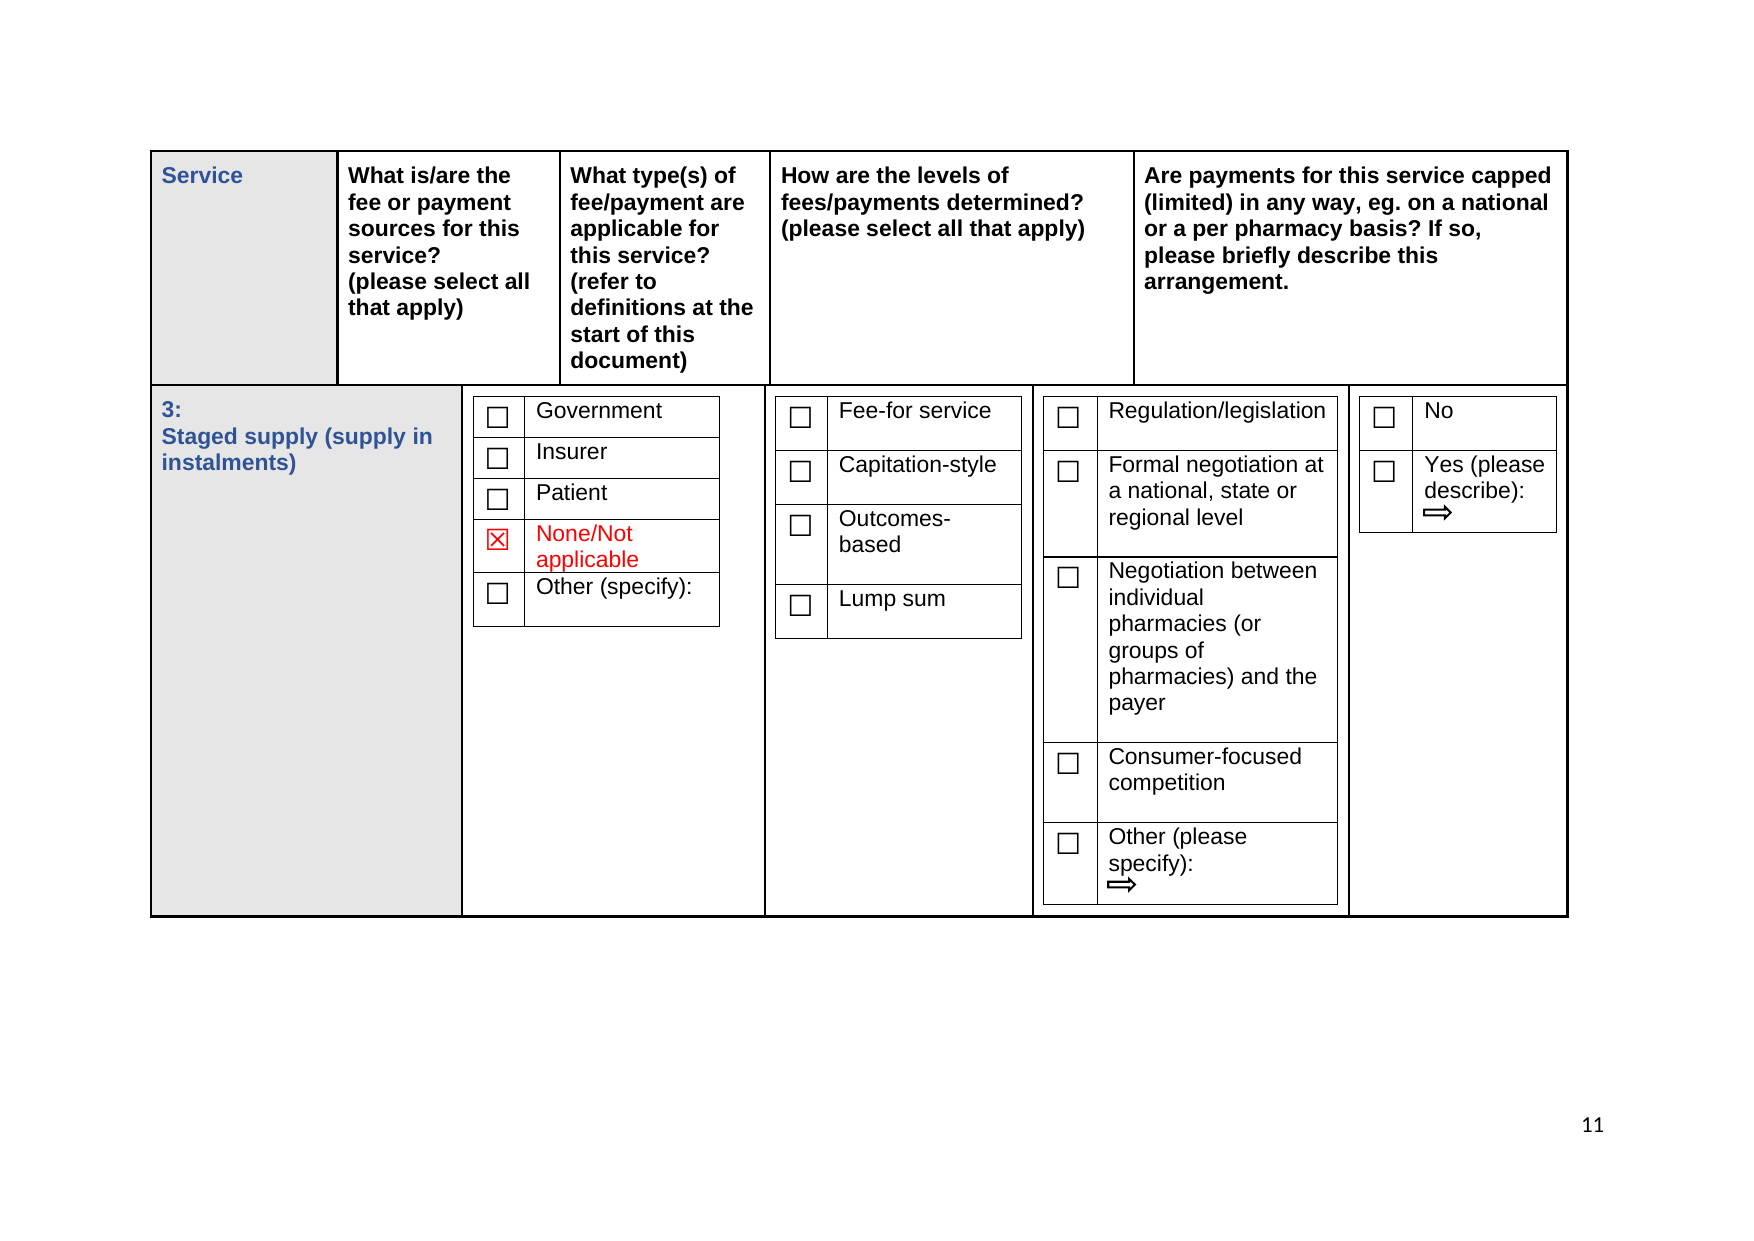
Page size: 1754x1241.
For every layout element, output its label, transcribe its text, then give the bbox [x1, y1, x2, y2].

table_header How are the levels of fees/payments determined? (please select all that apply) [771, 152, 1133, 384]
table_header Are payments for this service capped (limited) in any way, eg. on a national or a per pharmacy basis? If so, please briefly describe this arrangement. [1135, 152, 1566, 384]
table_header What type(s) of fee/payment are applicable for this service? (refer to definitions at the start of this document) [561, 152, 769, 384]
table_cell [1350, 386, 1566, 915]
table_header Service [152, 152, 336, 384]
table_cell [1034, 386, 1348, 915]
table_cell [766, 386, 1032, 915]
table_cell 3: Staged supply (supply in instalments) [152, 386, 461, 915]
table_header What is/are the fee or payment sources for this service? (please select all that apply) [339, 152, 559, 384]
table_cell [463, 386, 764, 915]
